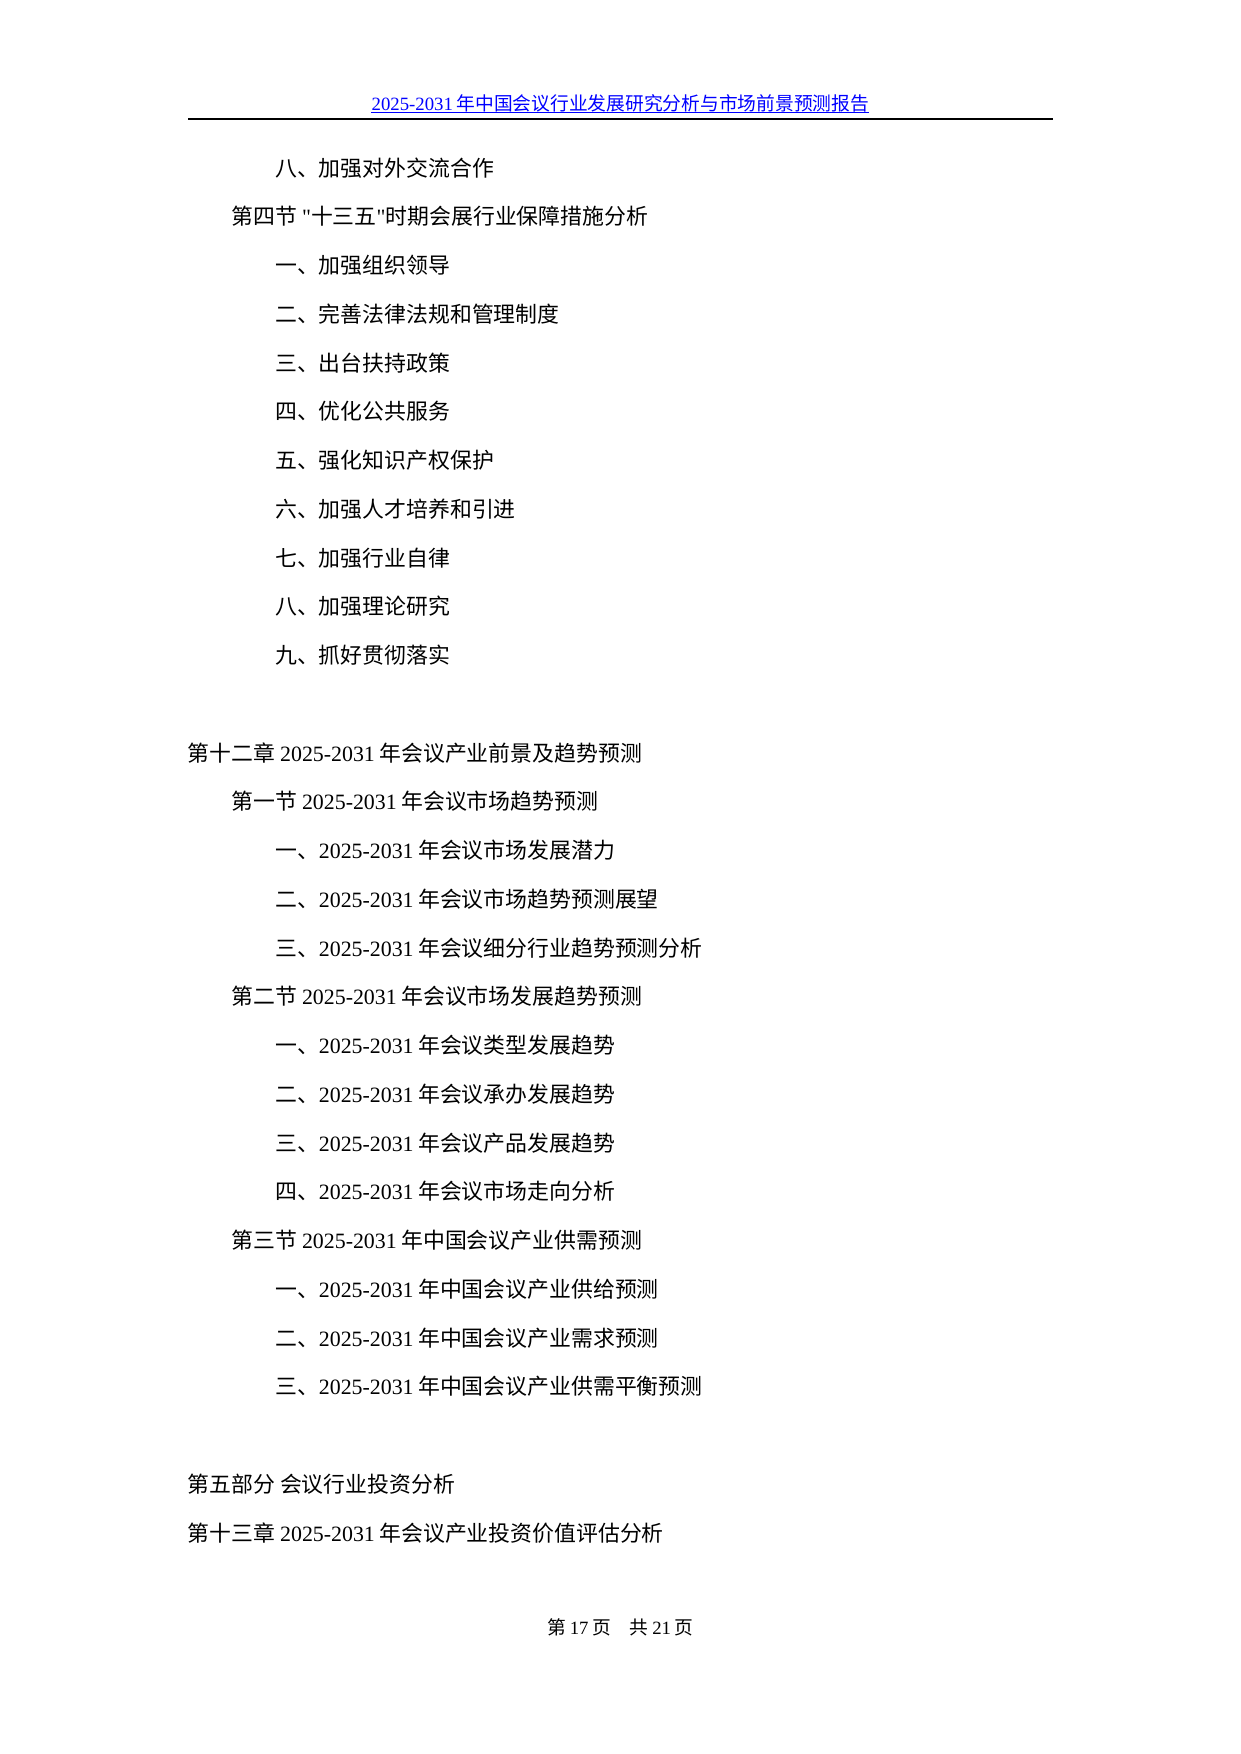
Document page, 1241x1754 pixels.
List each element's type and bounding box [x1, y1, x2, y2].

text [187, 150, 1053, 1548]
